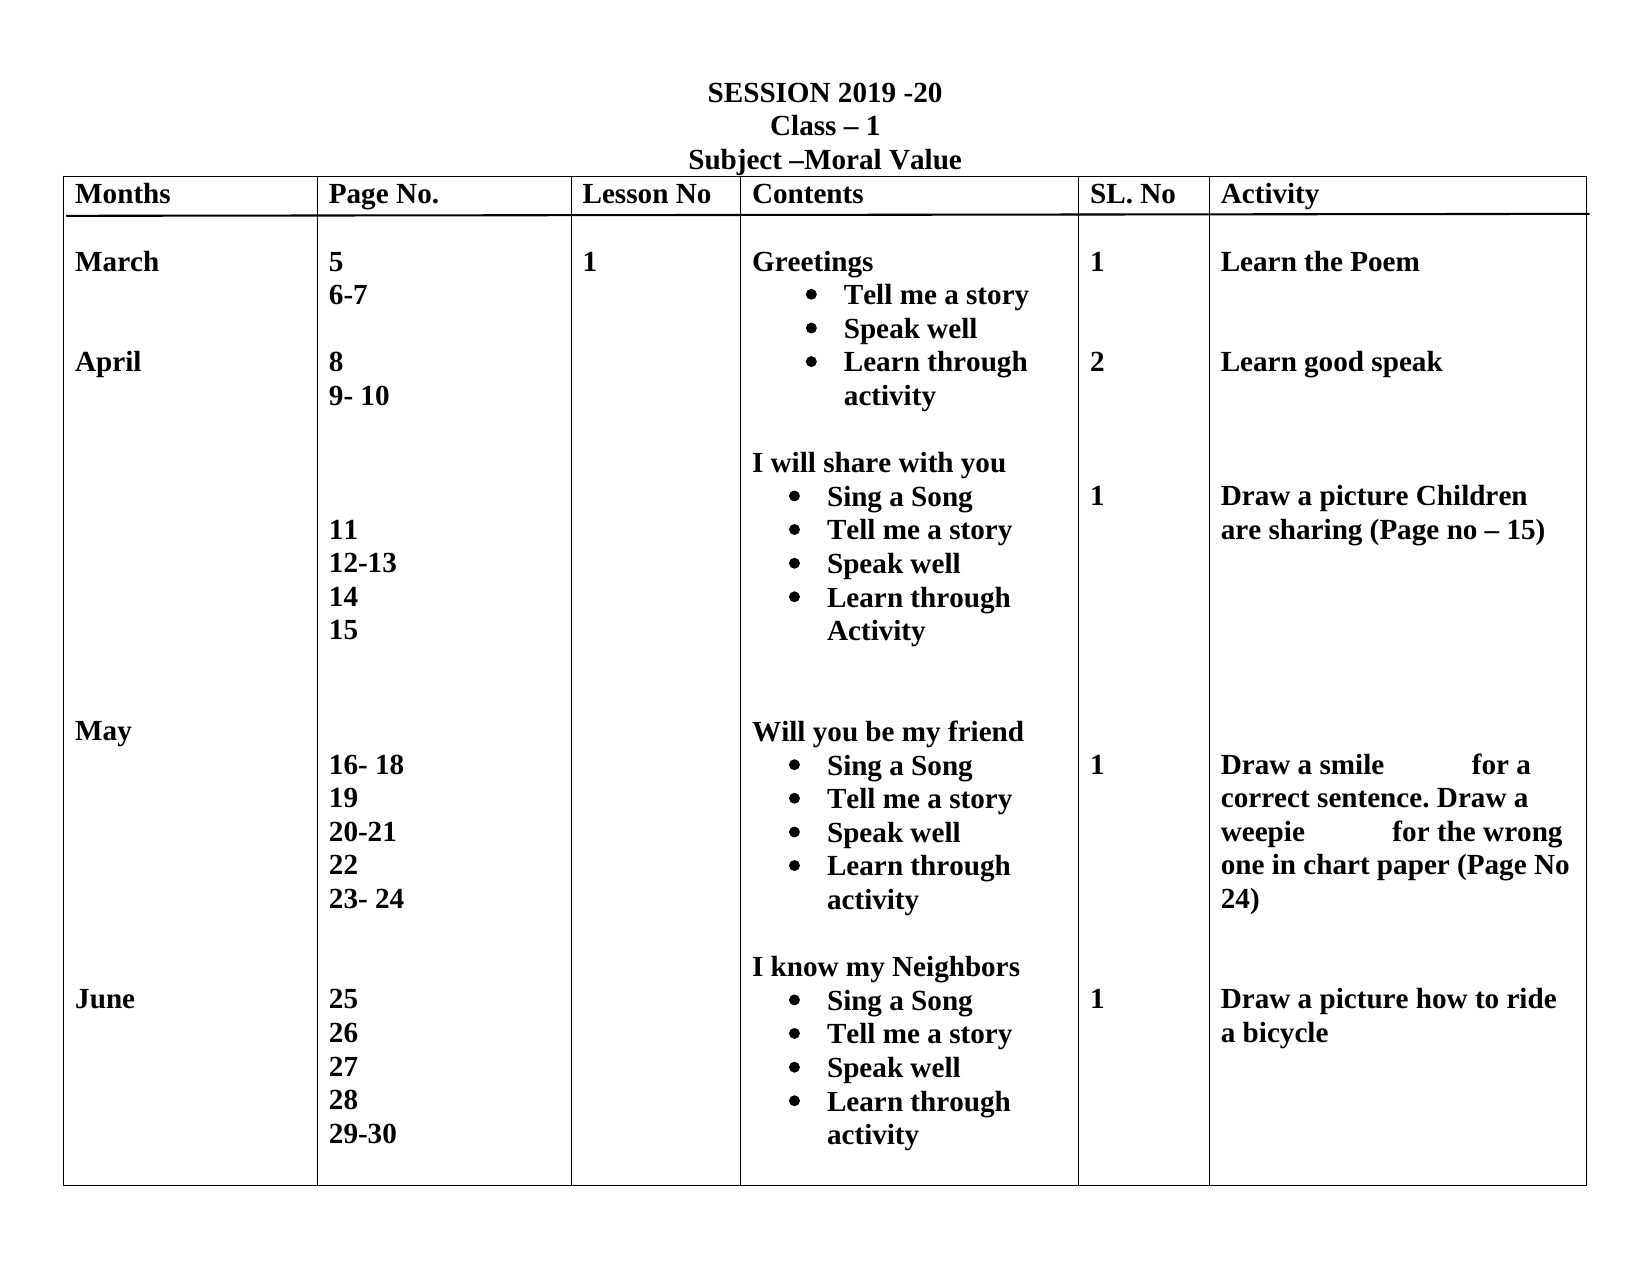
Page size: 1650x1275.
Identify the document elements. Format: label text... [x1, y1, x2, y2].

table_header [318, 217, 571, 1184]
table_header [741, 216, 1078, 1184]
text SESSION 2019 -20 [75, 75, 1575, 108]
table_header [1210, 215, 1586, 1184]
text Class – 1 [75, 108, 1575, 142]
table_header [64, 177, 317, 1184]
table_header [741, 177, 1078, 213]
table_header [1079, 216, 1209, 1184]
table_header Lesson No 1 2 3 4 [572, 217, 740, 1184]
table_header SL. No 1 2 1 1 1 1 1 [1079, 177, 1209, 213]
table_header Lesson No 1 2 3 4 [572, 177, 740, 214]
text Subject –Moral Value [75, 142, 1575, 176]
